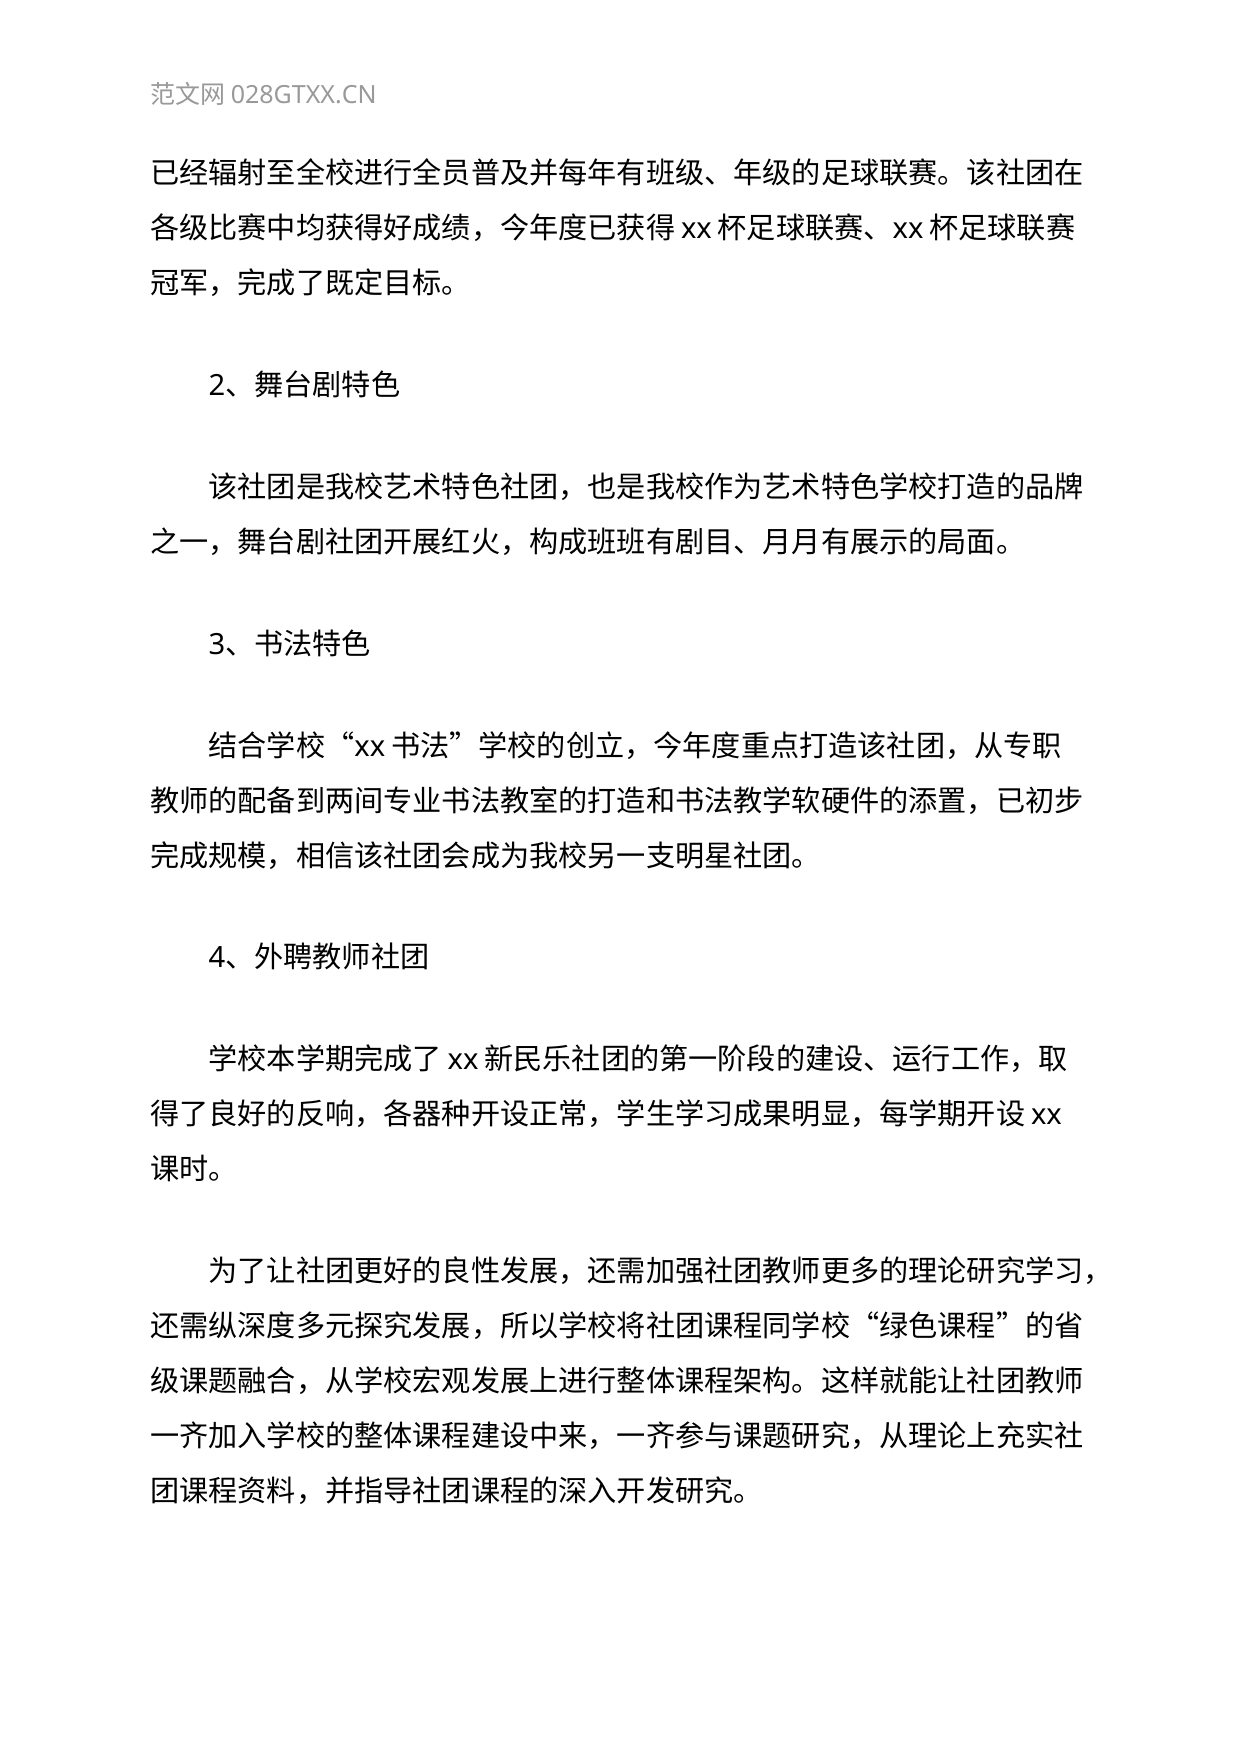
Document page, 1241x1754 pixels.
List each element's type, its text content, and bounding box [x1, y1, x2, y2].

text 为了让社团更好的良性发展，还需加强社团教师更多的理论研究学习，还需纵深度多元探究发展，所以学校将社团课程同学校“绿色课程”的省级课题融合，从学校宏观发展上进行整体课程架构。这样就能让社团教师一齐加入学校的整体课程建设中来，一齐参与课题研究，从理论上充实社团课程资料，并指导社团课程的深入开发研究。 [150, 1248, 1090, 1509]
text 4、外聘教师社团 [150, 934, 1090, 976]
text 2、舞台剧特色 [150, 362, 1090, 404]
text 结合学校“xx书法”学校的创立，今年度重点打造该社团，从专职教师的配备到两间专业书法教室的打造和书法教学软硬件的添置，已初步完成规模，相信该社团会成为我校另一支明星社团。 [150, 722, 1090, 874]
text 该社团是我校艺术特色社团，也是我校作为艺术特色学校打造的品牌之一，舞台剧社团开展红火，构成班班有剧目、月月有展示的局面。 [150, 464, 1090, 561]
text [150, 150, 1090, 302]
text 3、书法特色 [150, 620, 1090, 663]
text 学校本学期完成了xx新民乐社团的第一阶段的建设、运行工作，取得了良好的反响，各器种开设正常，学生学习成果明显，每学期开设xx课时。 [150, 1036, 1090, 1188]
